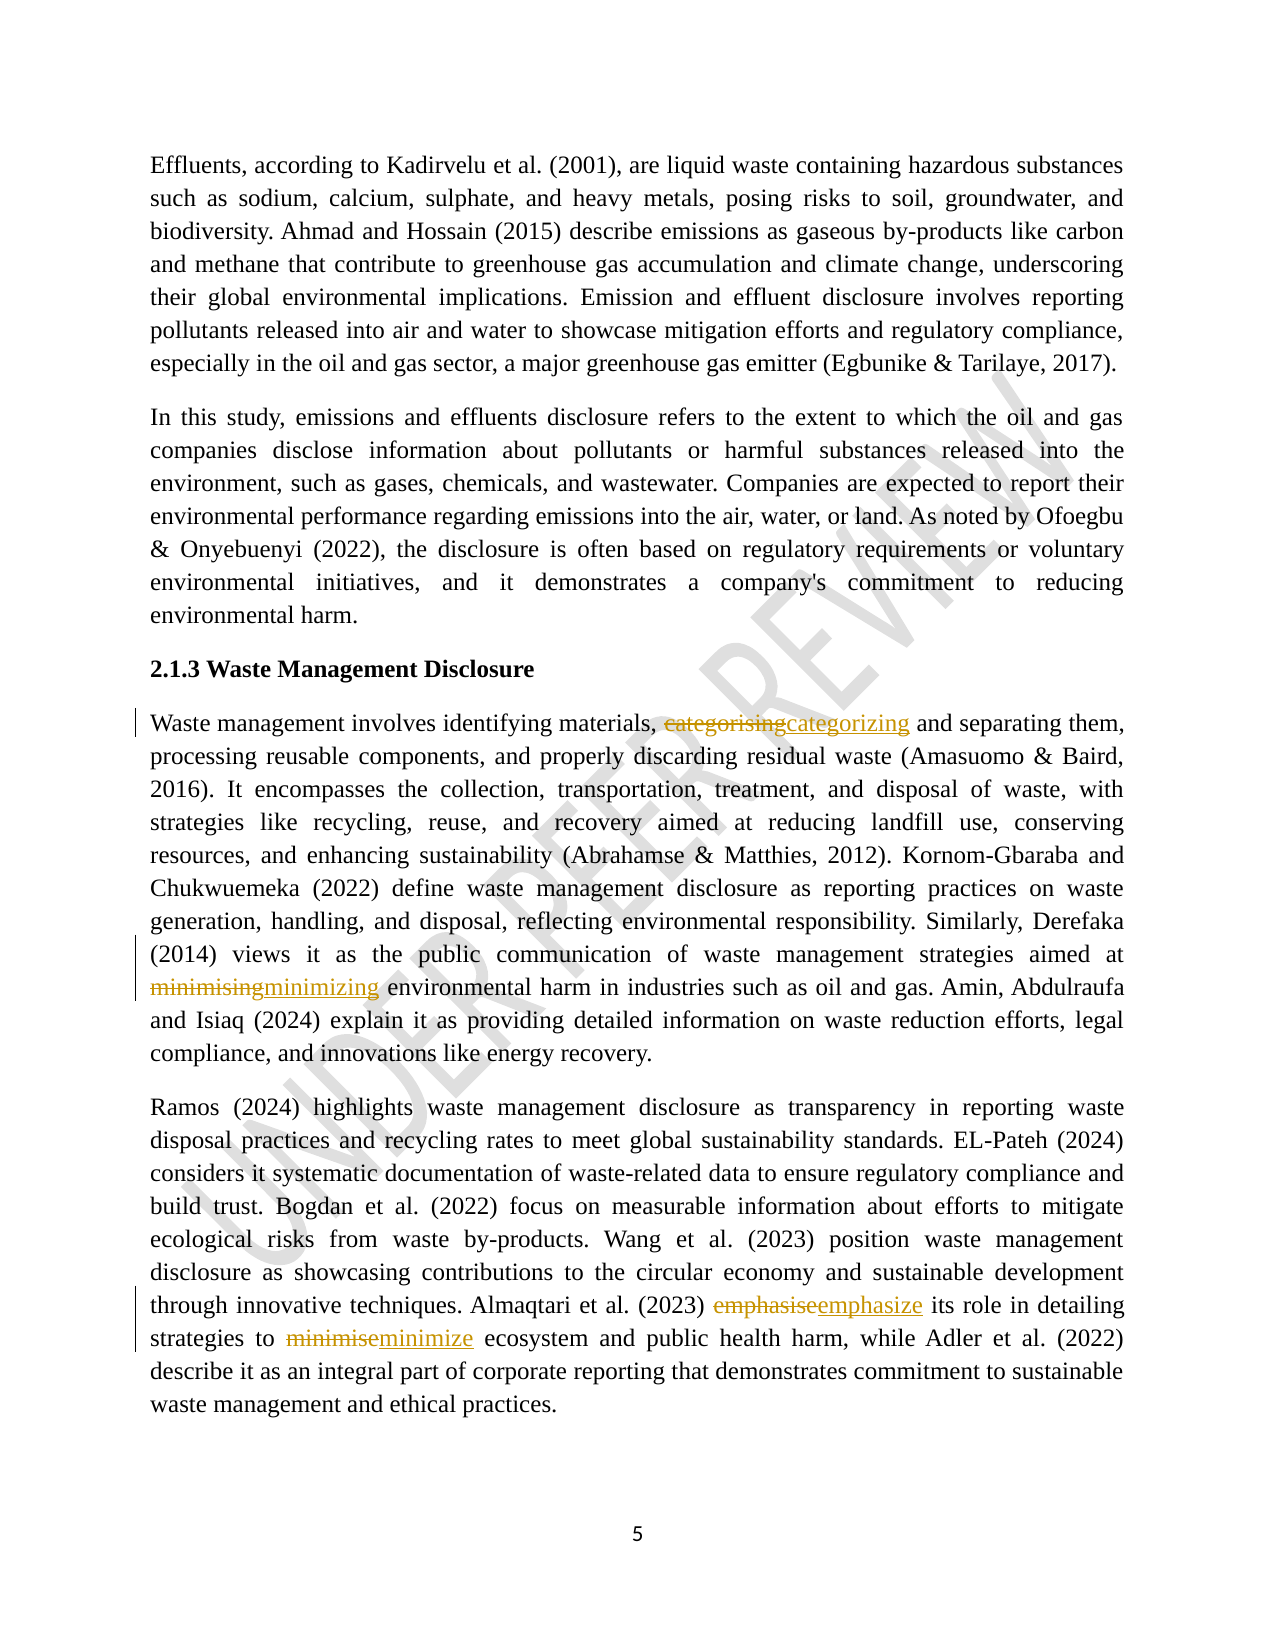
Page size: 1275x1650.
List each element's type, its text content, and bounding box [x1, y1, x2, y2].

text In this study, emissions and effluents disclosure refers to the extent to which the oil and gas companies disclose information about pollutants or harmful substances released into the environment, such as gases, chemicals, and wastewater. Companies are expected to report their environmental performance regarding emissions into the air, water, or land. As noted by Ofoegbu & Onyebuenyi (2022), the disclosure is often based on regulatory requirements or voluntary environmental initiatives, and it demonstrates a company's commitment to reducing environmental harm. [150, 402, 1125, 629]
text Effluents, according to Kadirvelu et al. (2001), are liquid waste containing hazardous substances such as sodium, calcium, sulphate, and heavy metals, posing risks to soil, groundwater, and biodiversity. Ahmad and Hossain (2015) describe emissions as gaseous by-products like carbon and methane that contribute to greenhouse gas accumulation and climate change, underscoring their global environmental implications. Emission and effluent disclosure involves reporting pollutants released into air and water to showcase mitigation efforts and regulatory compliance, especially in the oil and gas sector, a major greenhouse gas emitter (Egbunike & Tarilaye, 2017). [150, 150, 1125, 377]
text 2.1.3 Waste Management Disclosure [150, 654, 1125, 683]
text Waste management involves identifying materials, and separating them, processing reusable components, and properly discarding residual waste (Amasuomo & Baird, 2016). It encompasses the collection, transportation, treatment, and disposal of waste, with strategies like recycling, reuse, and recovery aimed at reducing landfill use, conserving resources, and enhancing sustainability (Abrahamse & Matthies, 2012). Kornom-Gbaraba and Chukwuemeka (2022) define waste management disclosure as reporting practices on waste generation, handling, and disposal, reflecting environmental responsibility. Similarly, Derefaka (2014) views it as the public communication of waste management strategies aimed at environmental harm in industries such as oil and gas. Amin, Abdulraufa and Isiaq (2024) explain it as providing detailed information on waste reduction efforts, legal compliance, and innovations like energy recovery. [150, 708, 1125, 1067]
text Ramos (2024) highlights waste management disclosure as transparency in reporting waste disposal practices and recycling rates to meet global sustainability standards. EL-Pateh (2024) considers it systematic documentation of waste-related data to ensure regulatory compliance and build trust. Bogdan et al. (2022) focus on measurable information about efforts to mitigate ecological risks from waste by-products. Wang et al. (2023) position waste management disclosure as showcasing contributions to the circular economy and sustainable development through innovative techniques. Almaqtari et al. (2023) its role in detailing strategies to ecosystem and public health harm, while Adler et al. (2022) describe it as an integral part of corporate reporting that demonstrates commitment to sustainable waste management and ethical practices. [150, 1092, 1125, 1418]
